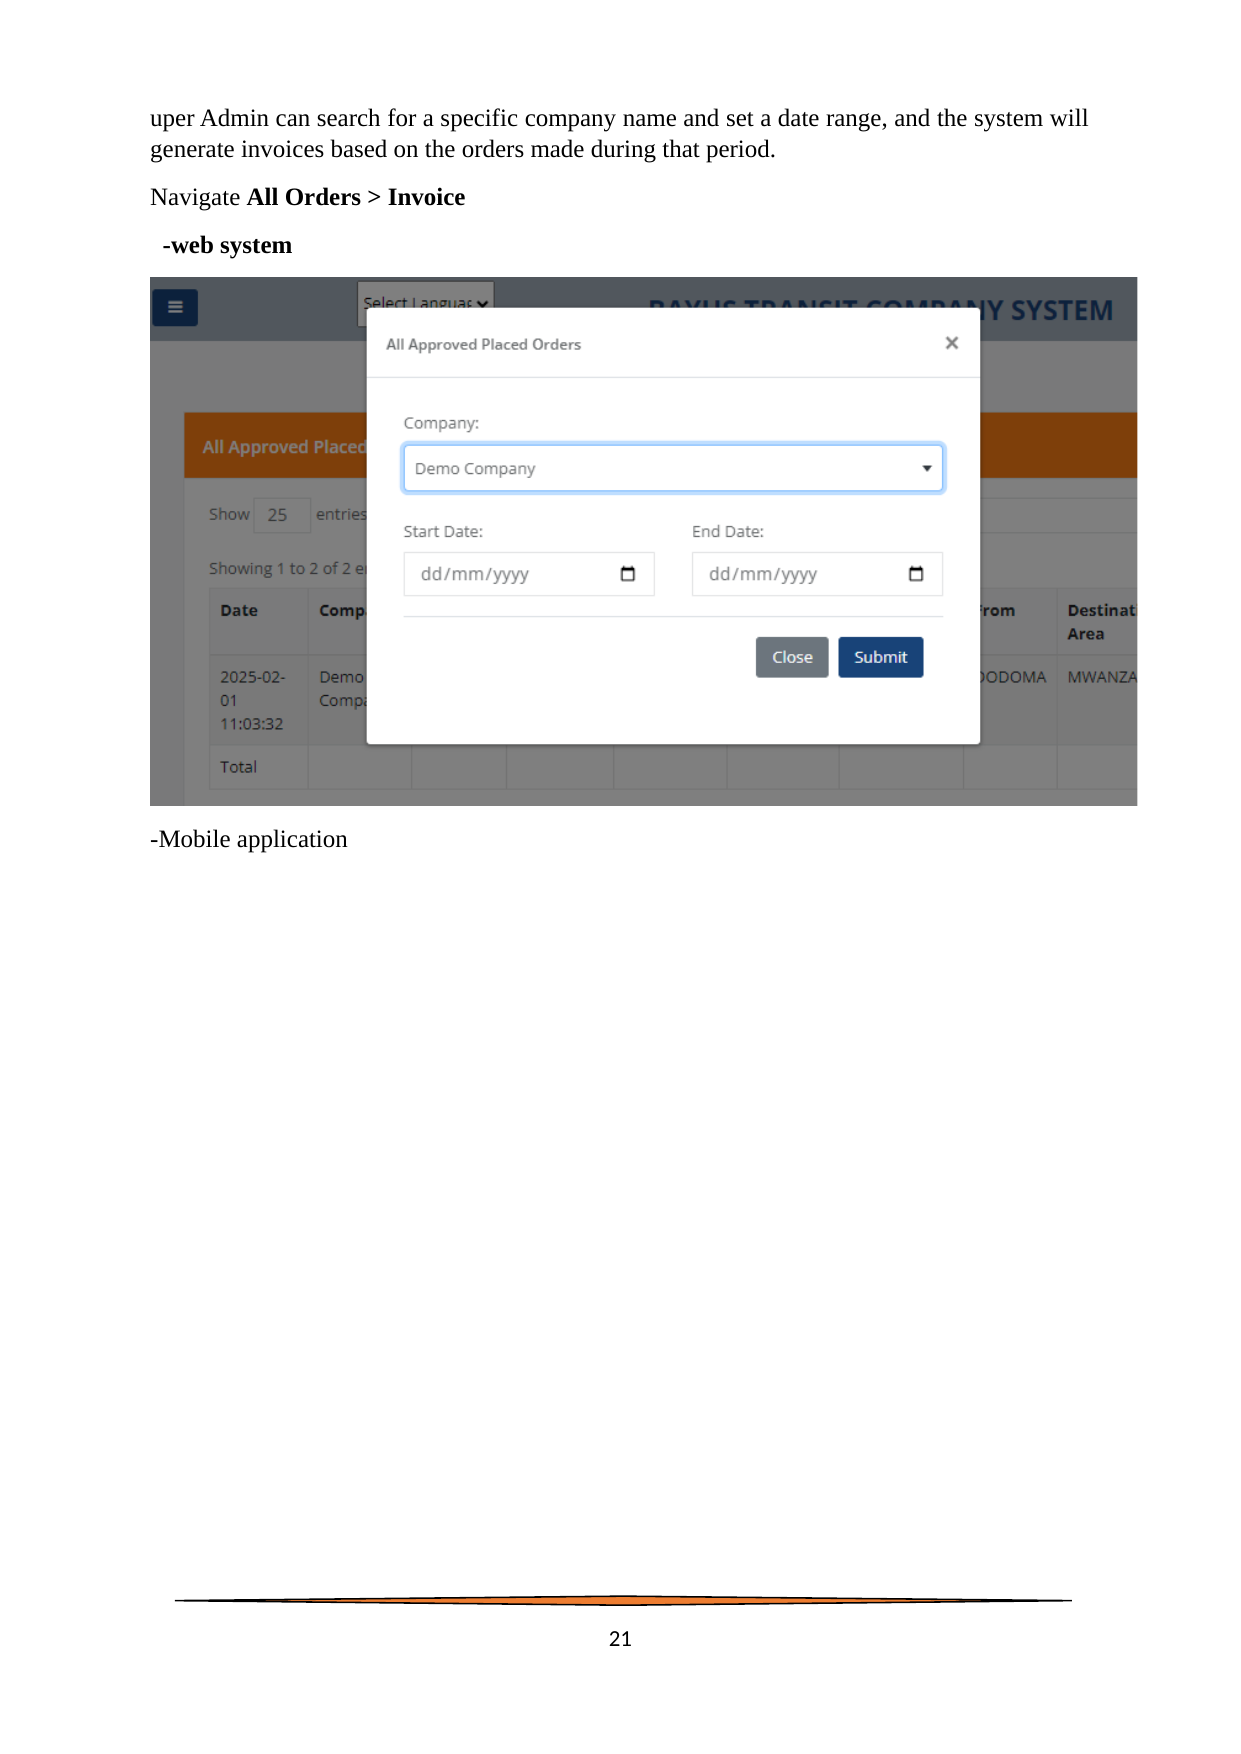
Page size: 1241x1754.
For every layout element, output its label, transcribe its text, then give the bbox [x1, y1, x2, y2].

text -Mobile application [150, 824, 1090, 853]
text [150, 103, 1090, 163]
picture [150, 277, 1138, 806]
text Navigate All Orders > Invoice [150, 182, 1090, 211]
text -web system [150, 230, 1090, 259]
